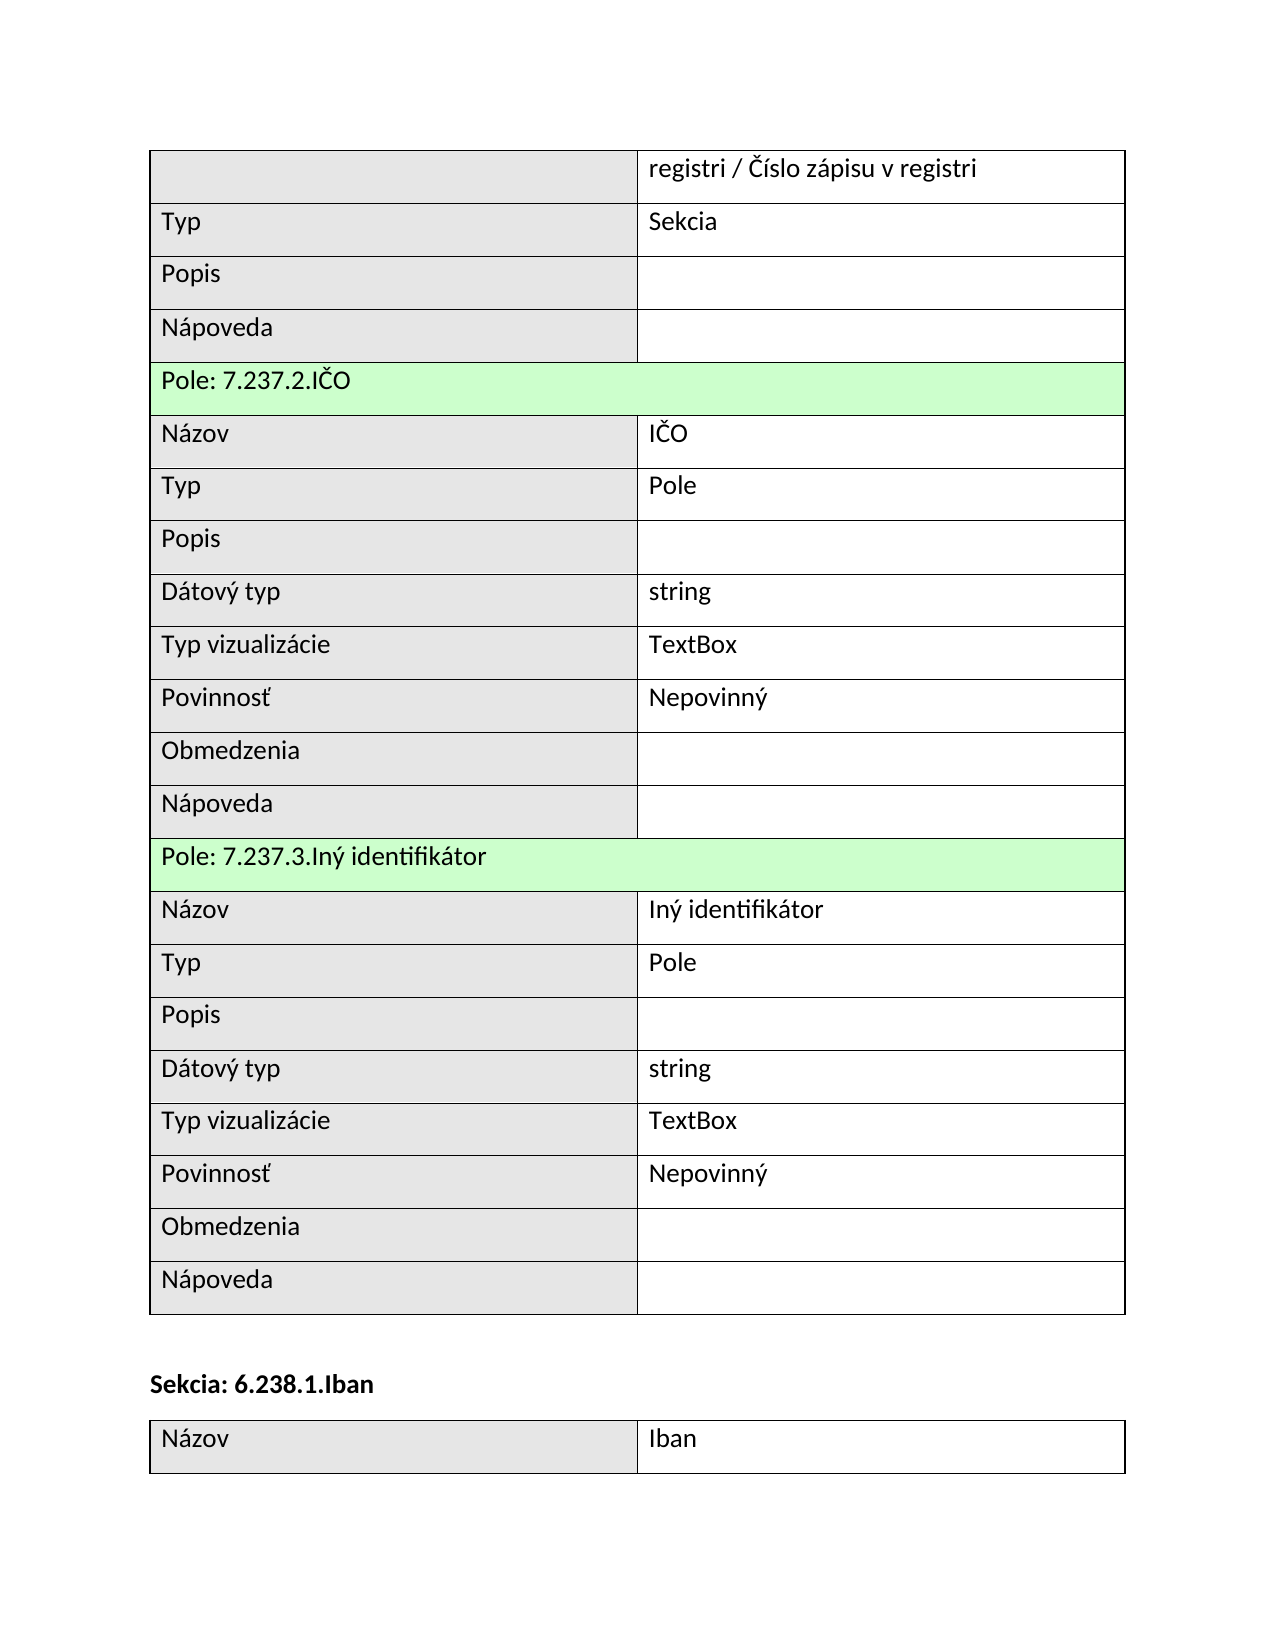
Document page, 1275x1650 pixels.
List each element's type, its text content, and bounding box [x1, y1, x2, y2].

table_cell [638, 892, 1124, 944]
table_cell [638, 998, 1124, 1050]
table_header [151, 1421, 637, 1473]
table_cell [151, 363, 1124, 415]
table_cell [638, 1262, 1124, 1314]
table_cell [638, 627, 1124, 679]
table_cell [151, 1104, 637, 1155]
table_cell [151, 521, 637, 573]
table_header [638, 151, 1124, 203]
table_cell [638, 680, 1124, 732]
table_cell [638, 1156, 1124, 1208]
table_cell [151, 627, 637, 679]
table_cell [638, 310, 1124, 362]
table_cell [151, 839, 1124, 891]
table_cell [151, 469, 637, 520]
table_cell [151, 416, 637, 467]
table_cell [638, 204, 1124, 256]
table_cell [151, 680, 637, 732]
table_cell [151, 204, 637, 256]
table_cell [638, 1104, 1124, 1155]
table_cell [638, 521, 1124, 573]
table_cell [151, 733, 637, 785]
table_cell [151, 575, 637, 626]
text Sekcia: 6.238.1.Iban [150, 1367, 1125, 1401]
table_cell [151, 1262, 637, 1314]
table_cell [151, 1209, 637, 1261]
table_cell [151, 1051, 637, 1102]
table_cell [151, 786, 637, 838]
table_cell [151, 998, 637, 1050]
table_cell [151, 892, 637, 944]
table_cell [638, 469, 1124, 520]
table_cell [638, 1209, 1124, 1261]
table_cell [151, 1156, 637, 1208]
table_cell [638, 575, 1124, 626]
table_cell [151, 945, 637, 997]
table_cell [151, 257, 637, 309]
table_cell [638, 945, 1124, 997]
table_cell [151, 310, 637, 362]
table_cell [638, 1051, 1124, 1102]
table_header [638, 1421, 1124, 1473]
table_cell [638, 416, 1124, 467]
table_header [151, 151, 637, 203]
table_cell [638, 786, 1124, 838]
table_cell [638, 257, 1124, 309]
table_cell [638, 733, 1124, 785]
